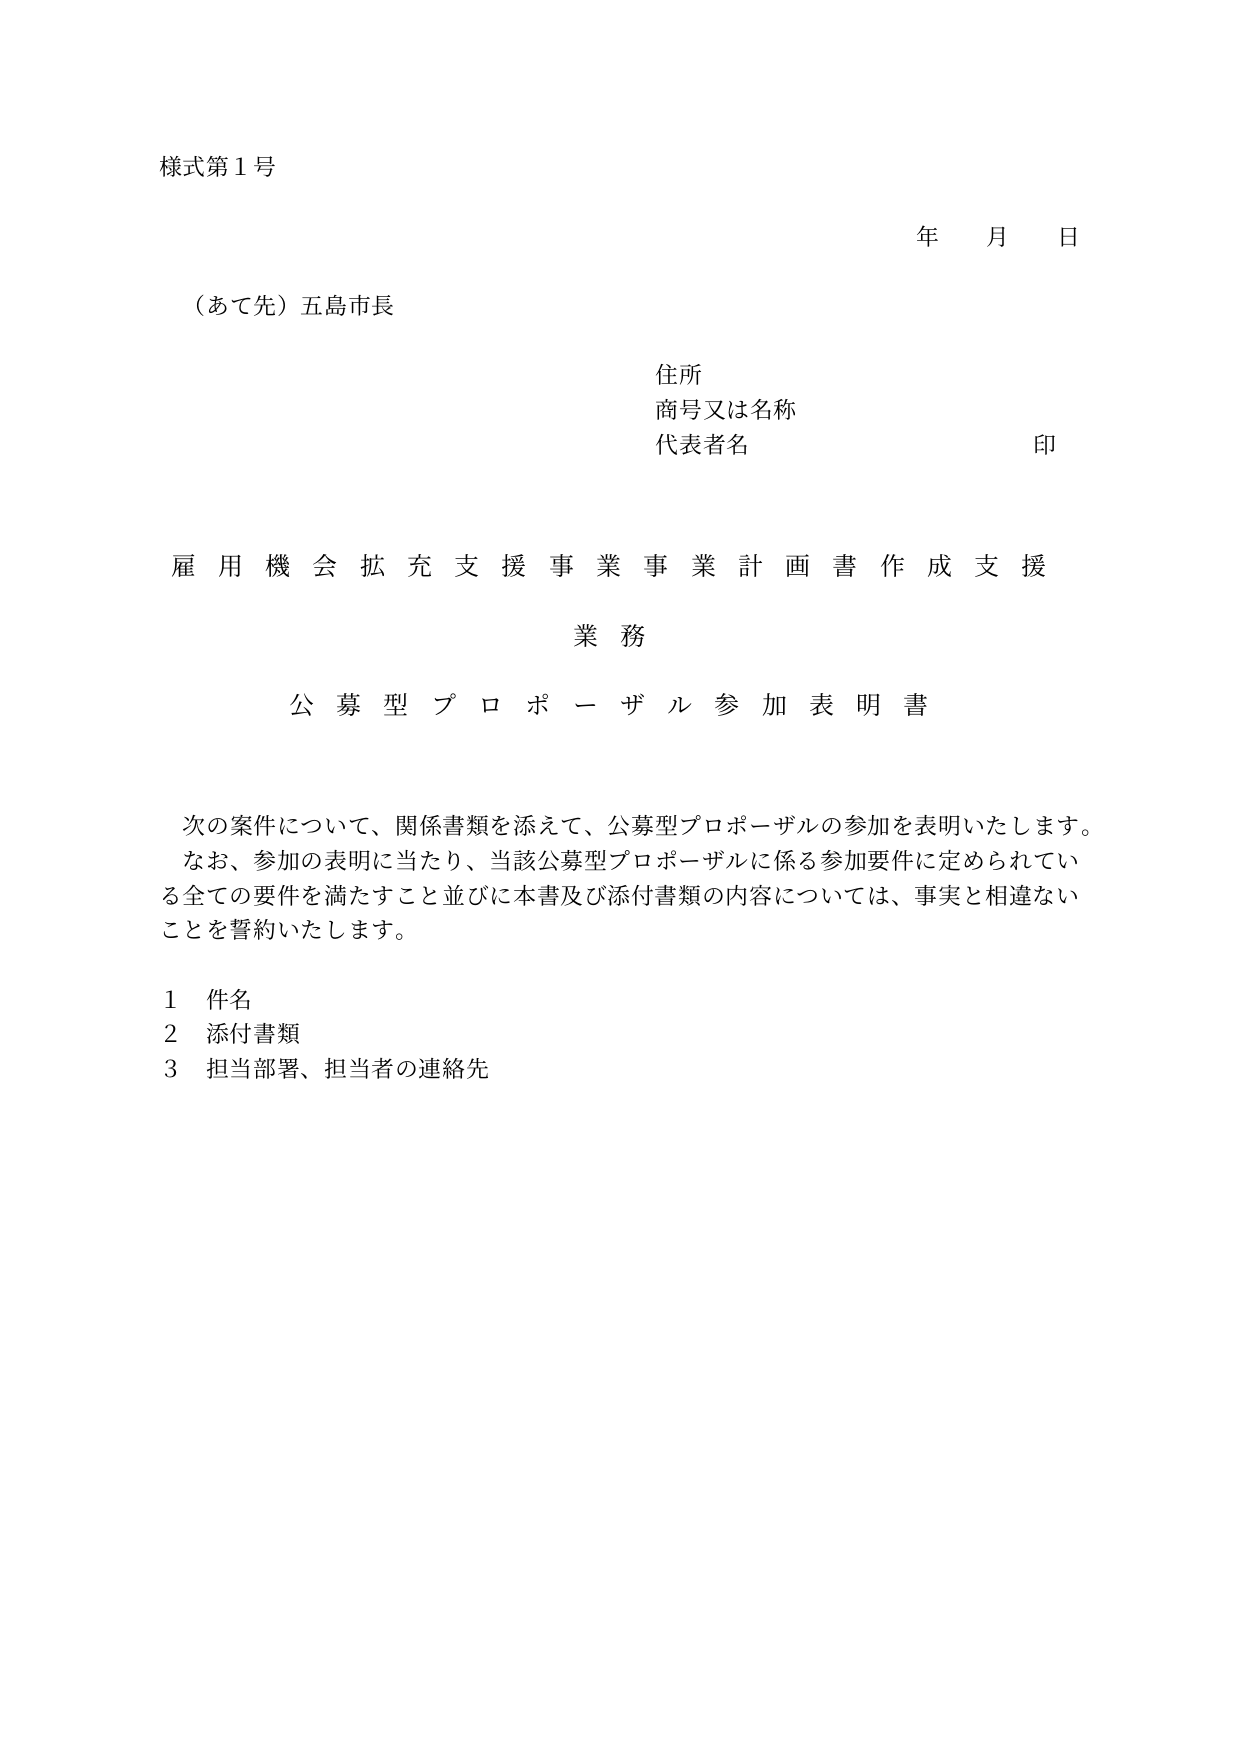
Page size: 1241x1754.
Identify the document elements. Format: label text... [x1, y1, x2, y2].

text 様式第１号 [159, 148, 1081, 183]
text 代表者名 印 [159, 426, 1081, 461]
text ３ 担当部署、担当者の連絡先 [159, 1050, 1081, 1085]
text 住所 [159, 357, 1081, 391]
text 雇用機会拡充支援事業事業計画書作成支援業務 [159, 530, 1081, 669]
text 商号又は名称 [159, 391, 1081, 426]
text 年 月 日 [159, 218, 1081, 253]
text なお、参加の表明に当たり、当該公募型プロポーザルに係る参加要件に定められている全ての要件を満たすこと並びに本書及び添付書類の内容については、事実と相違ないことを誓約いたします。 [159, 842, 1081, 946]
text １ 件名 [159, 981, 1081, 1016]
text 次の案件について、関係書類を添えて、公募型プロポーザルの参加を表明いたします。 [159, 808, 1081, 842]
text 公募型プロポーザル参加表明書 [159, 669, 1081, 738]
text （あて先）五島市長 [159, 287, 1081, 322]
text ２ 添付書類 [159, 1016, 1081, 1050]
